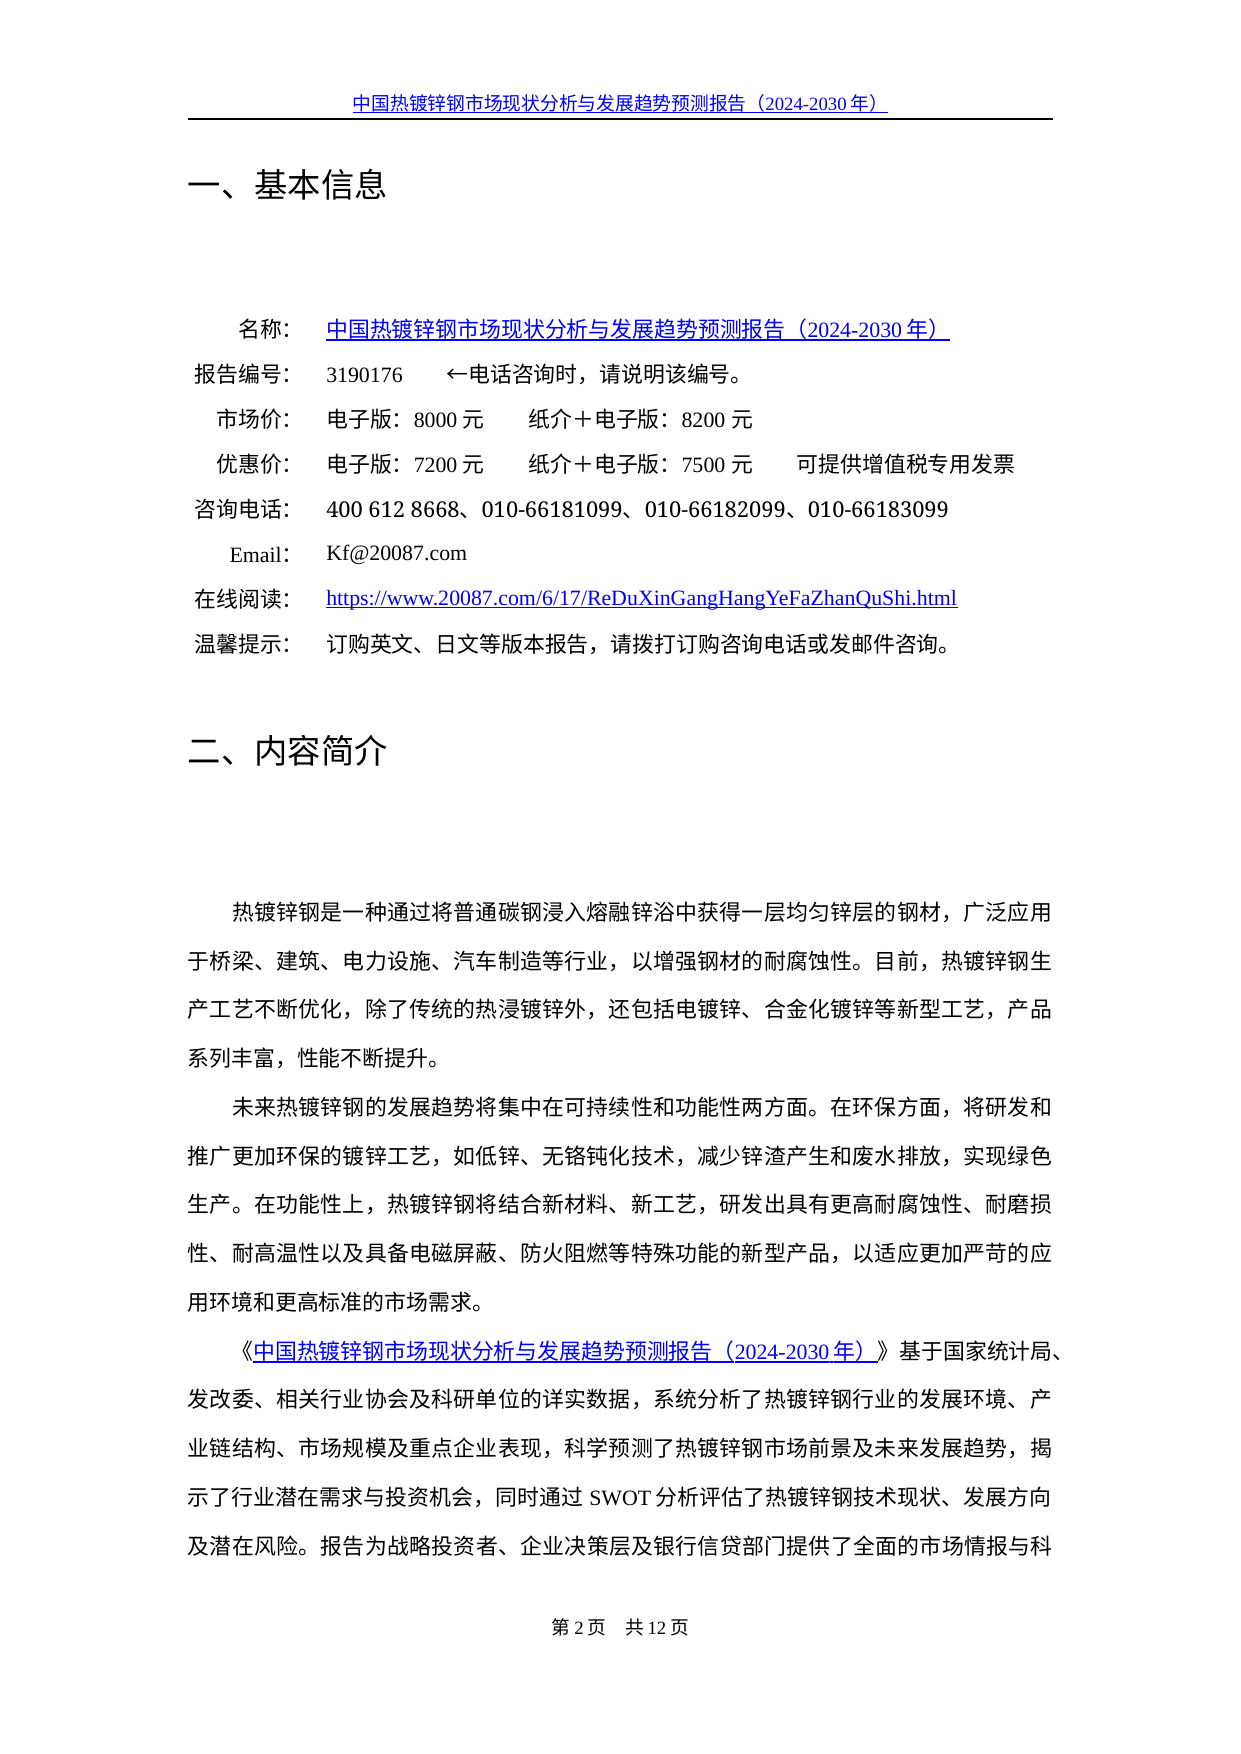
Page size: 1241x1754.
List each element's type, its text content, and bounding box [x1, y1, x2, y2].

table_cell 订购英文、日文等版本报告，请拨打订购咨询电话或发邮件咨询。 [315, 627, 1073, 672]
title 二、内容简介 [187, 717, 1053, 782]
title 一、基本信息 [187, 150, 1053, 215]
table_cell 3190176 ←电话咨询时，请说明该编号。 [315, 357, 1073, 402]
table_header 中国热镀锌钢市场现状分析与发展趋势预测报告（2024-2030年） [315, 312, 1073, 357]
table_cell 市场价： [167, 402, 315, 447]
table_cell 400 612 8668、010-66181099、010-66182099、010-66183099 [315, 492, 1073, 537]
table_cell Kf@20087.com [315, 537, 1073, 582]
table_cell [315, 582, 1073, 627]
table_cell 电子版：8000 元 纸介＋电子版：8200 元 [315, 402, 1073, 447]
table_cell 在线阅读： [167, 582, 315, 627]
table_cell 咨询电话： [167, 492, 315, 537]
table_header 名称： [167, 312, 315, 357]
table_cell 温馨提示： [167, 627, 315, 672]
table_cell Email： [167, 537, 315, 582]
table_cell 报告编号： [167, 357, 315, 402]
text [187, 894, 1053, 1561]
table_cell 电子版：7200 元 纸介＋电子版：7500 元 可提供增值税专用发票 [315, 447, 1073, 492]
table_cell 优惠价： [167, 447, 315, 492]
